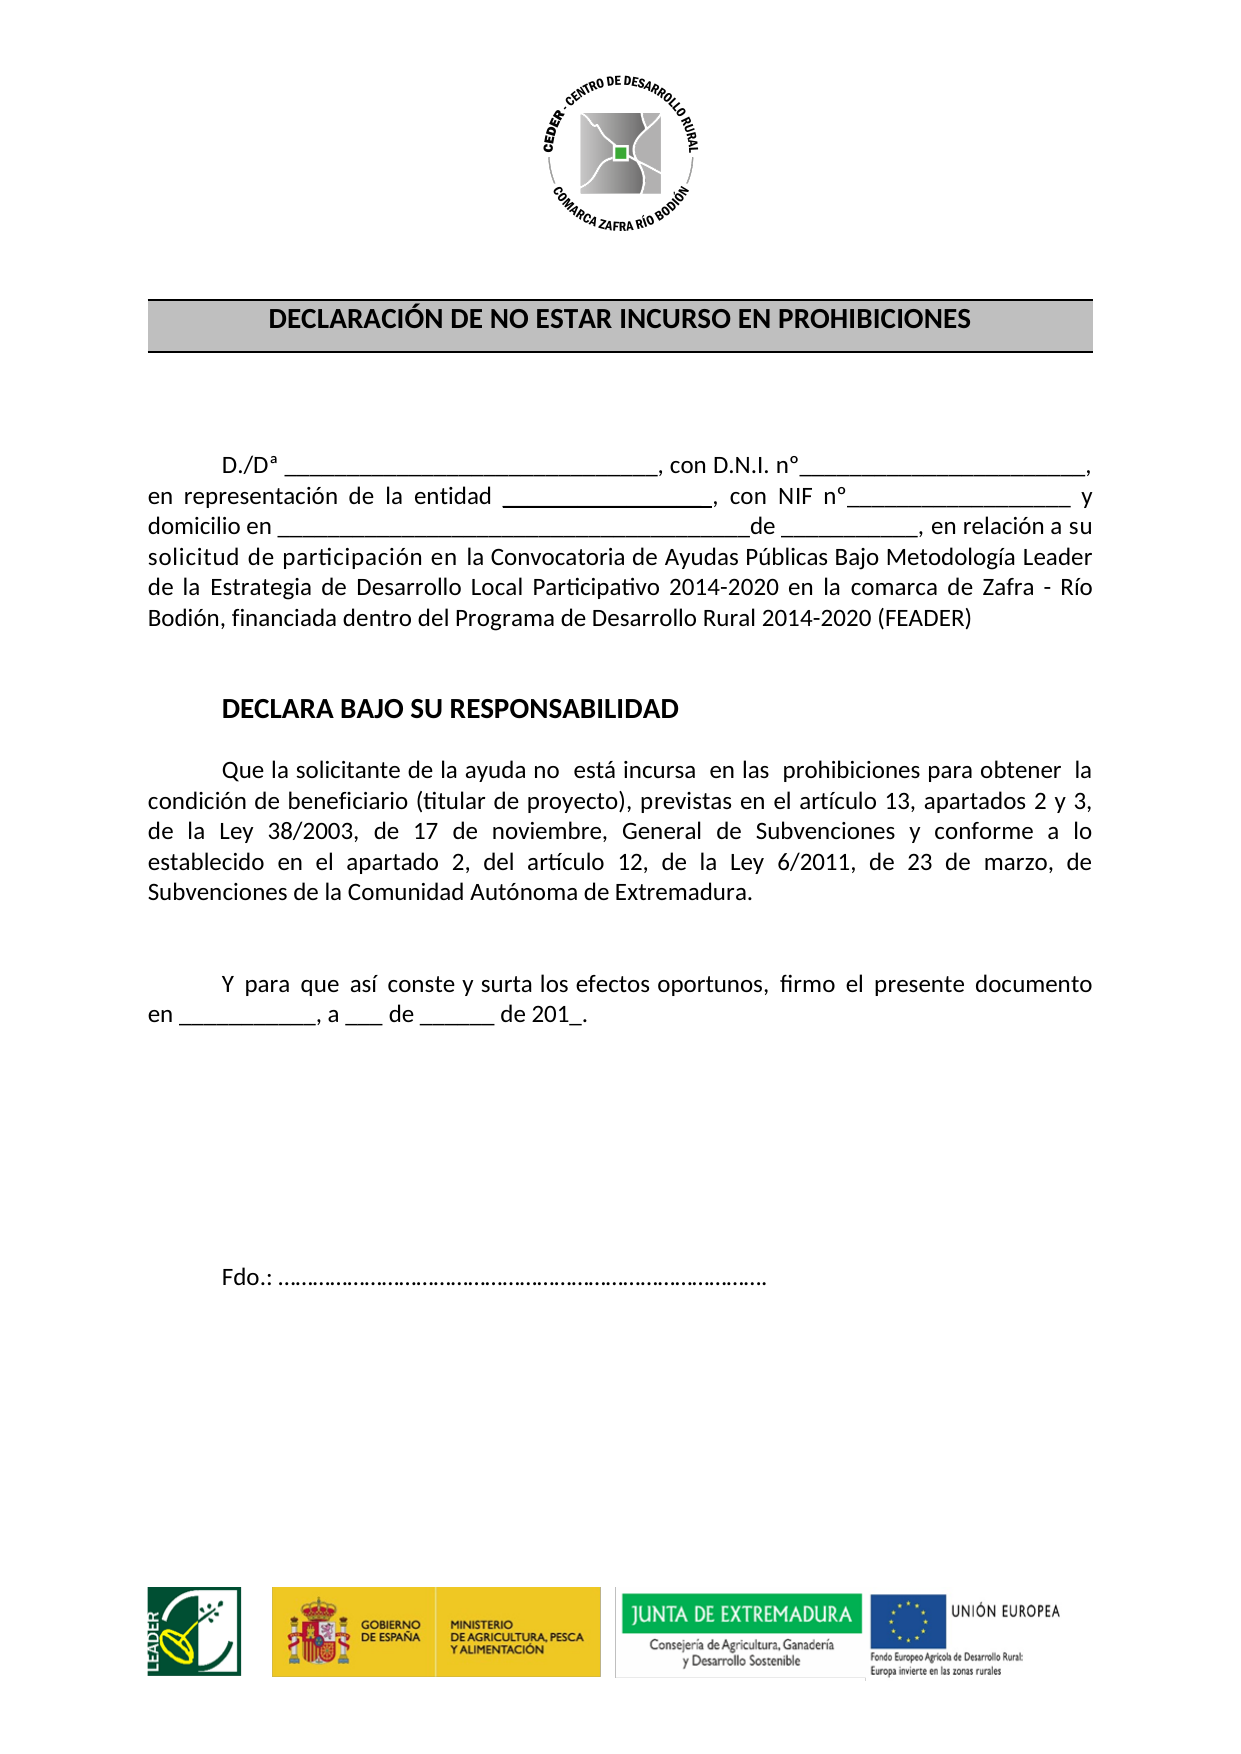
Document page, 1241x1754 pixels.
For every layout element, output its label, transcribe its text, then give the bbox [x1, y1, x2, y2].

text Que la solicitante de la ayuda no está incursa en las prohibiciones para obtener la condición de beneficiario (titular de proyecto), previstas en el artículo 13, apartados 2 y 3, de la Ley 38/2003, de 17 de noviembre, General de Subvenciones y conforme a lo establecido en el apartado 2, del artículo 12, de la Ley 6/2011, de 23 de marzo, de Subvenciones de la Comunidad Autónoma de Extremadura. [148, 754, 1093, 907]
picture [541, 73, 699, 235]
text Fdo.: …………………………………………………………………………. [148, 1261, 821, 1291]
text D./Dª ______________________________, con D.N.I. nº_______________________, en representación de la entidad ________________ , con NIF nº__________________ y domicilio en ______________________________________de ___________, en relación a su solicitud de participación en la Convocatoria de Ayudas Públicas Bajo Metodología Leader de la Estrategia de Desarrollo Local Participativo 2014-2020 en la comarca de Zafra - Río Bodión, financiada dentro del Programa de Desarrollo Rural 2014-2020 (FEADER) [148, 449, 1093, 633]
text Y para que así conste y surta los efectos oportunos, firmo el presente documento en ___________, a ___ de ______ de 201_. [148, 968, 1093, 1029]
table_header DECLARACIÓN DE NO ESTAR INCURSO EN PROHIBICIONES [148, 301, 1093, 351]
text DECLARA BAJO SU RESPONSABILIDAD [148, 690, 1093, 726]
picture [147, 1587, 1062, 1681]
